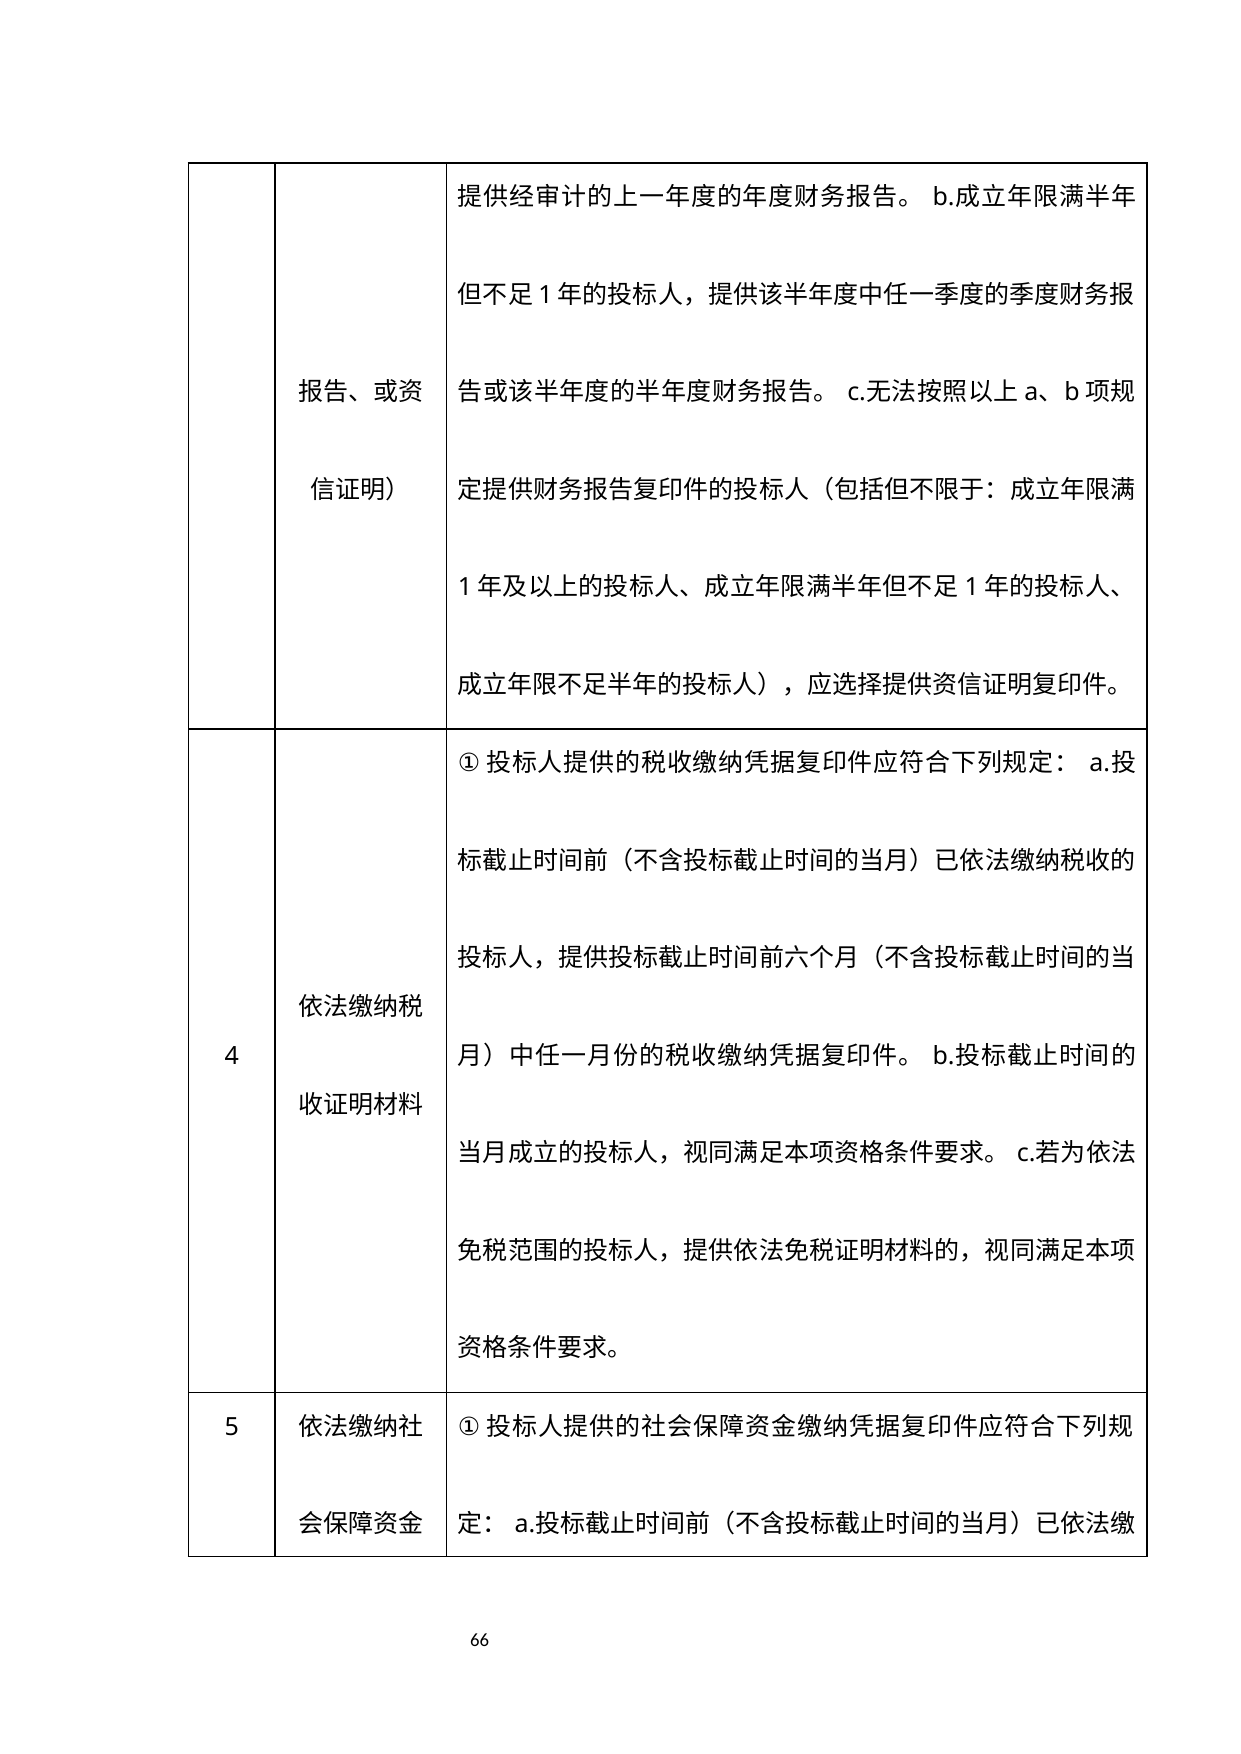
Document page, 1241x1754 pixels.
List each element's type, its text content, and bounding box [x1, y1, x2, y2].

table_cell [447, 164, 1146, 728]
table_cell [276, 164, 446, 728]
table_cell 4 [189, 730, 274, 1392]
table_cell 依法缴纳税收证明材料 [276, 730, 446, 1392]
table_cell 5 [189, 1393, 274, 1556]
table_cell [447, 1393, 1146, 1556]
table_cell ①投标人提供的税收缴纳凭据复印件应符合下列规定： a.投标截止时间前（不含投标截止时间的当月）已依法缴纳税收的投标人，提供投标截止时间前六个月（不含投标截止时间的当月）中任一月份的税收缴纳凭据复印件。 b.投标截止时间的当月成立的投标人，视同满足本项资格条件要求。 c.若为依法免税范围的投标人，提供依法免税证明材料的，视同满足本项资格条件要求。 [447, 730, 1146, 1392]
table_cell 依法缴纳社会保障资金证明材料 [276, 1393, 446, 1556]
table_cell 3 [189, 164, 274, 728]
